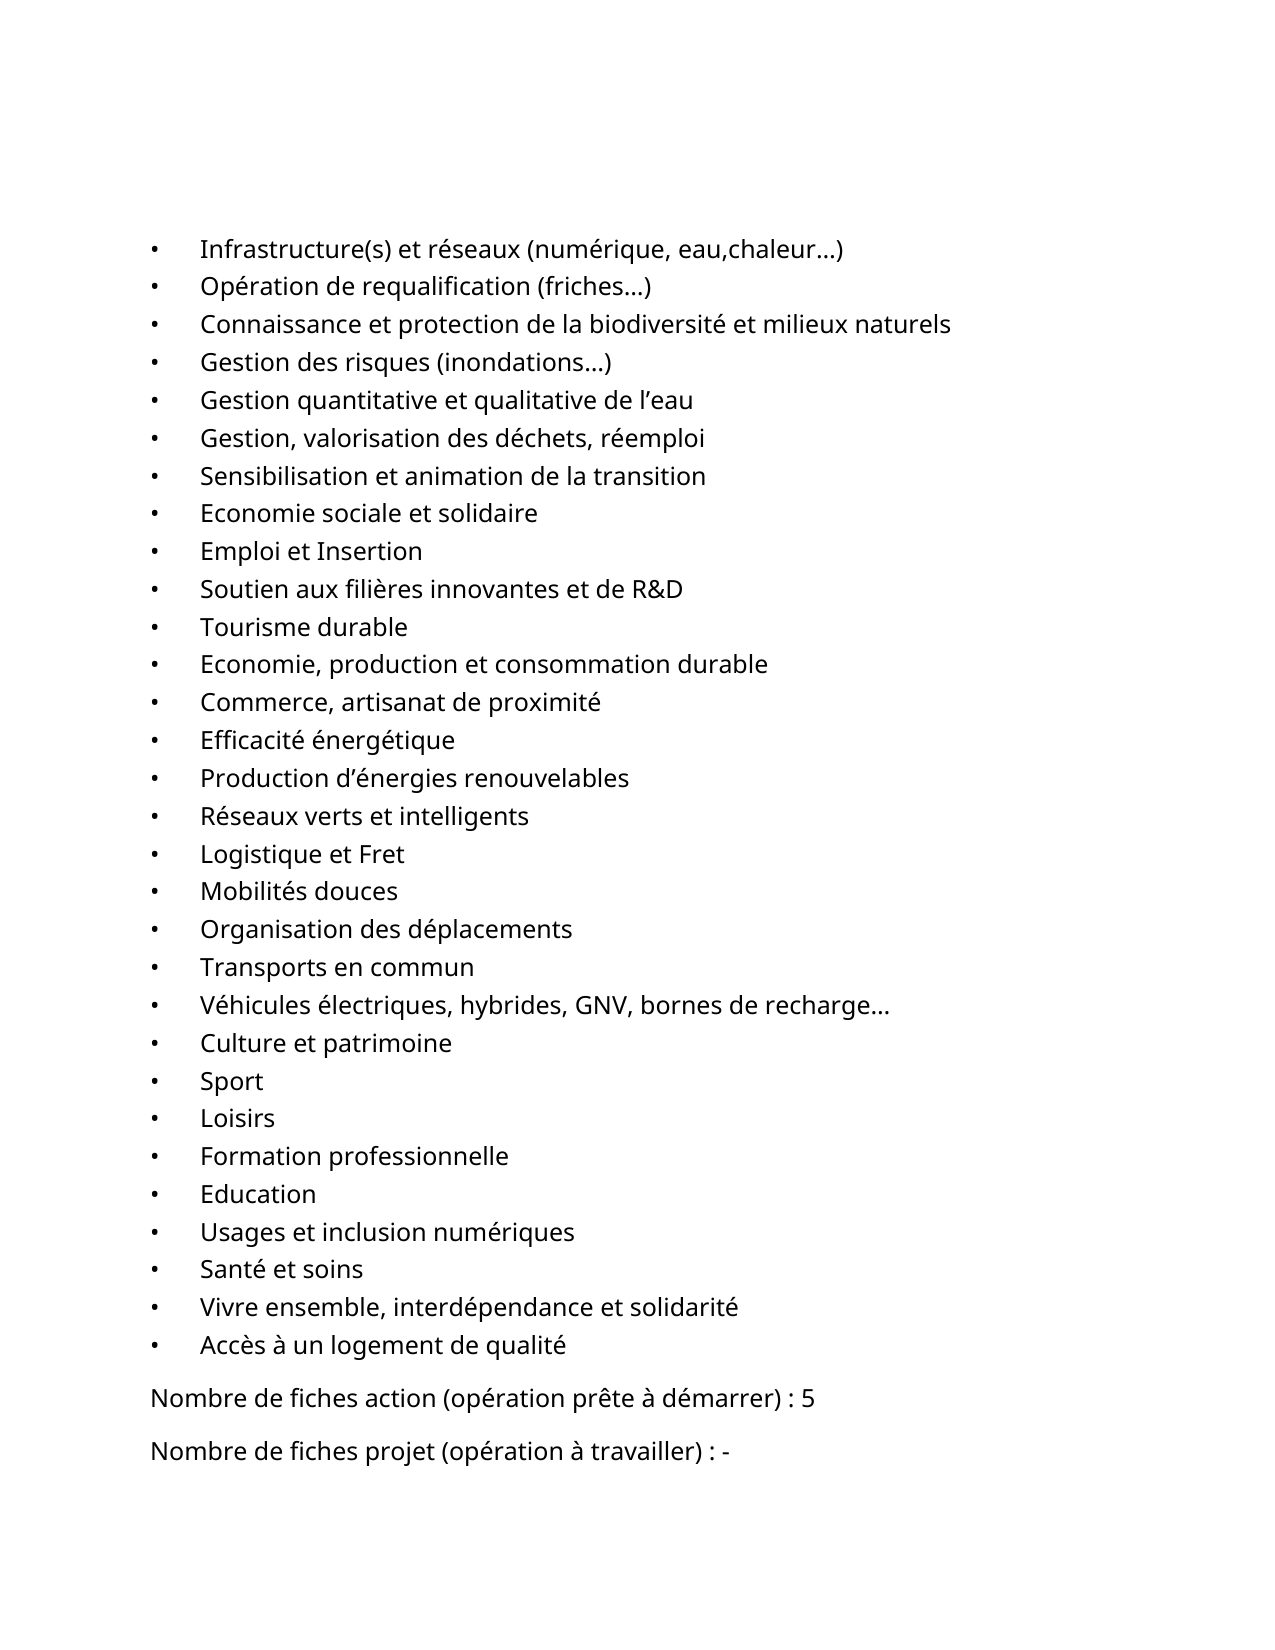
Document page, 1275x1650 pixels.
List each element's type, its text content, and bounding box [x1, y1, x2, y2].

list Emploi et Insertion [150, 534, 1125, 568]
list Education [150, 1177, 1125, 1211]
list Véhicules électriques, hybrides, GNV, bornes de recharge… [150, 987, 1125, 1022]
list Formation professionnelle [150, 1139, 1125, 1173]
list Connaissance et protection de la biodiversité et milieux naturels [150, 307, 1125, 341]
list Economie, production et consommation durable [150, 647, 1125, 681]
list Soutien aux filières innovantes et de R&D [150, 572, 1125, 606]
list Gestion quantitative et qualitative de l’eau [150, 382, 1125, 417]
list Vivre ensemble, interdépendance et solidarité [150, 1290, 1125, 1324]
list Sport [150, 1063, 1125, 1097]
list Infrastructure(s) et réseaux (numérique, eau,chaleur…) [150, 231, 1125, 265]
list Usages et inclusion numériques [150, 1214, 1125, 1248]
list Accès à un logement de qualité [150, 1328, 1125, 1362]
list Production d’énergies renouvelables [150, 761, 1125, 795]
list Commerce, artisanat de proximité [150, 685, 1125, 719]
list Mobilités douces [150, 874, 1125, 908]
text Nombre de fiches action (opération prête à démarrer) : 5 [150, 1381, 1125, 1415]
list Gestion des risques (inondations…) [150, 345, 1125, 379]
list Culture et patrimoine [150, 1025, 1125, 1059]
list Efficacité énergétique [150, 723, 1125, 757]
list Organisation des déplacements [150, 912, 1125, 946]
list Sensibilisation et animation de la transition [150, 458, 1125, 492]
list Santé et soins [150, 1252, 1125, 1286]
list Opération de requalification (friches…) [150, 269, 1125, 303]
text Nombre de fiches projet (opération à travailler) : - [150, 1433, 1125, 1467]
list Réseaux verts et intelligents [150, 798, 1125, 832]
list Gestion, valorisation des déchets, réemploi [150, 420, 1125, 454]
list Loisirs [150, 1101, 1125, 1135]
list Economie sociale et solidaire [150, 496, 1125, 530]
list Transports en commun [150, 950, 1125, 984]
list Tourisme durable [150, 609, 1125, 643]
list Logistique et Fret [150, 836, 1125, 870]
